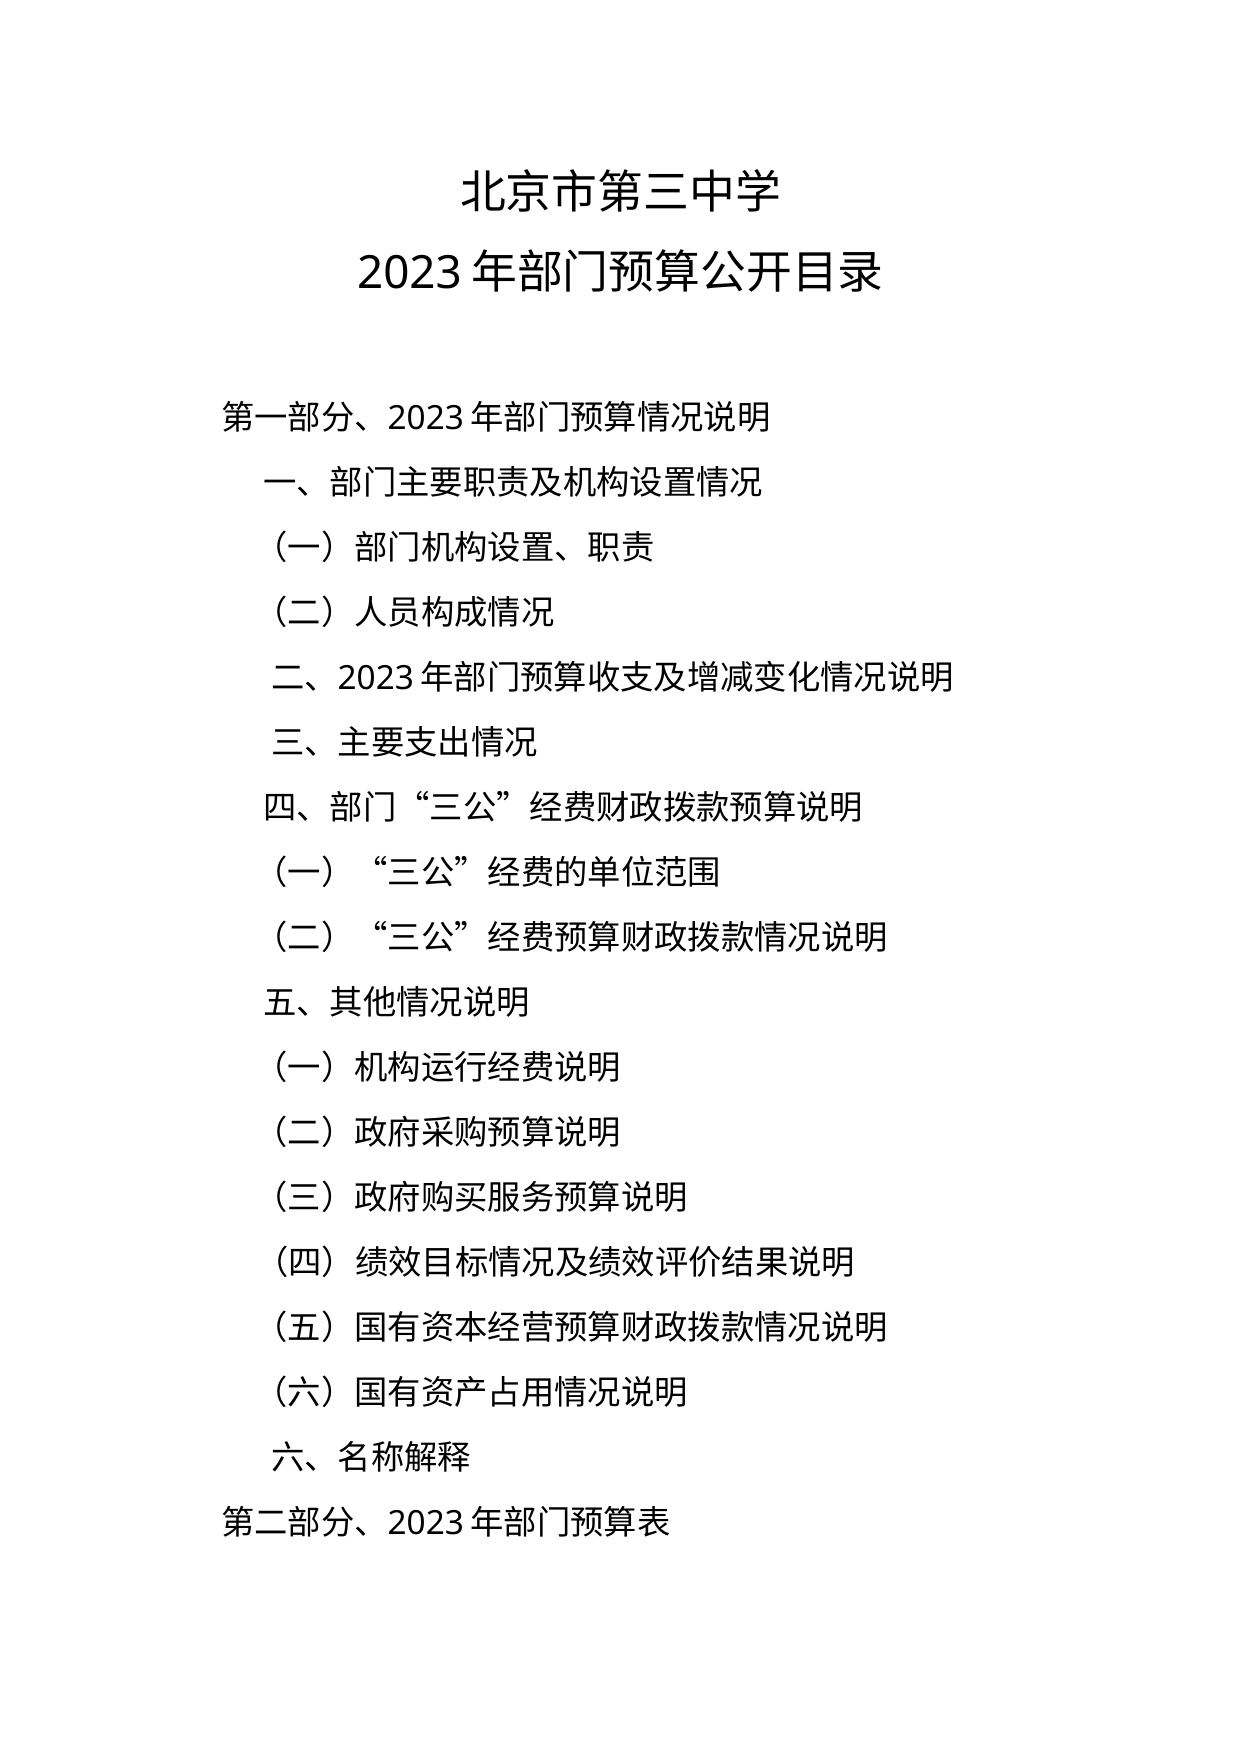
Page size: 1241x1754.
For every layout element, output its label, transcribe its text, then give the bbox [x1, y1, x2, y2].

text 一、部门主要职责及机构设置情况 [187, 448, 1053, 513]
text （一）部门机构设置、职责 [187, 513, 1053, 578]
text （六）国有资产占用情况说明 [187, 1358, 1053, 1423]
text （一）机构运行经费说明 [187, 1033, 1053, 1098]
text （二）人员构成情况 [187, 578, 1053, 643]
text 五、其他情况说明 [187, 968, 1053, 1033]
text 第一部分、2023年部门预算情况说明 [187, 383, 1053, 448]
text （二）“三公”经费预算财政拨款情况说明 [187, 903, 1053, 968]
text 2023年部门预算公开目录 [187, 220, 1053, 318]
text （四）绩效目标情况及绩效评价结果说明 [187, 1228, 1053, 1293]
text 二、2023年部门预算收支及增减变化情况说明 [187, 643, 1053, 708]
text （三）政府购买服务预算说明 [187, 1163, 1053, 1228]
text 六、名称解释 [187, 1423, 1053, 1488]
text 四、部门“三公”经费财政拨款预算说明 [187, 773, 1053, 838]
text 第二部分、2023年部门预算表 [187, 1488, 1053, 1553]
text （二）政府采购预算说明 [187, 1098, 1053, 1163]
text 三、主要支出情况 [187, 708, 1053, 773]
text 北京市第三中学 [187, 162, 1053, 220]
text （五）国有资本经营预算财政拨款情况说明 [187, 1293, 1053, 1358]
text （一）“三公”经费的单位范围 [187, 838, 1053, 903]
